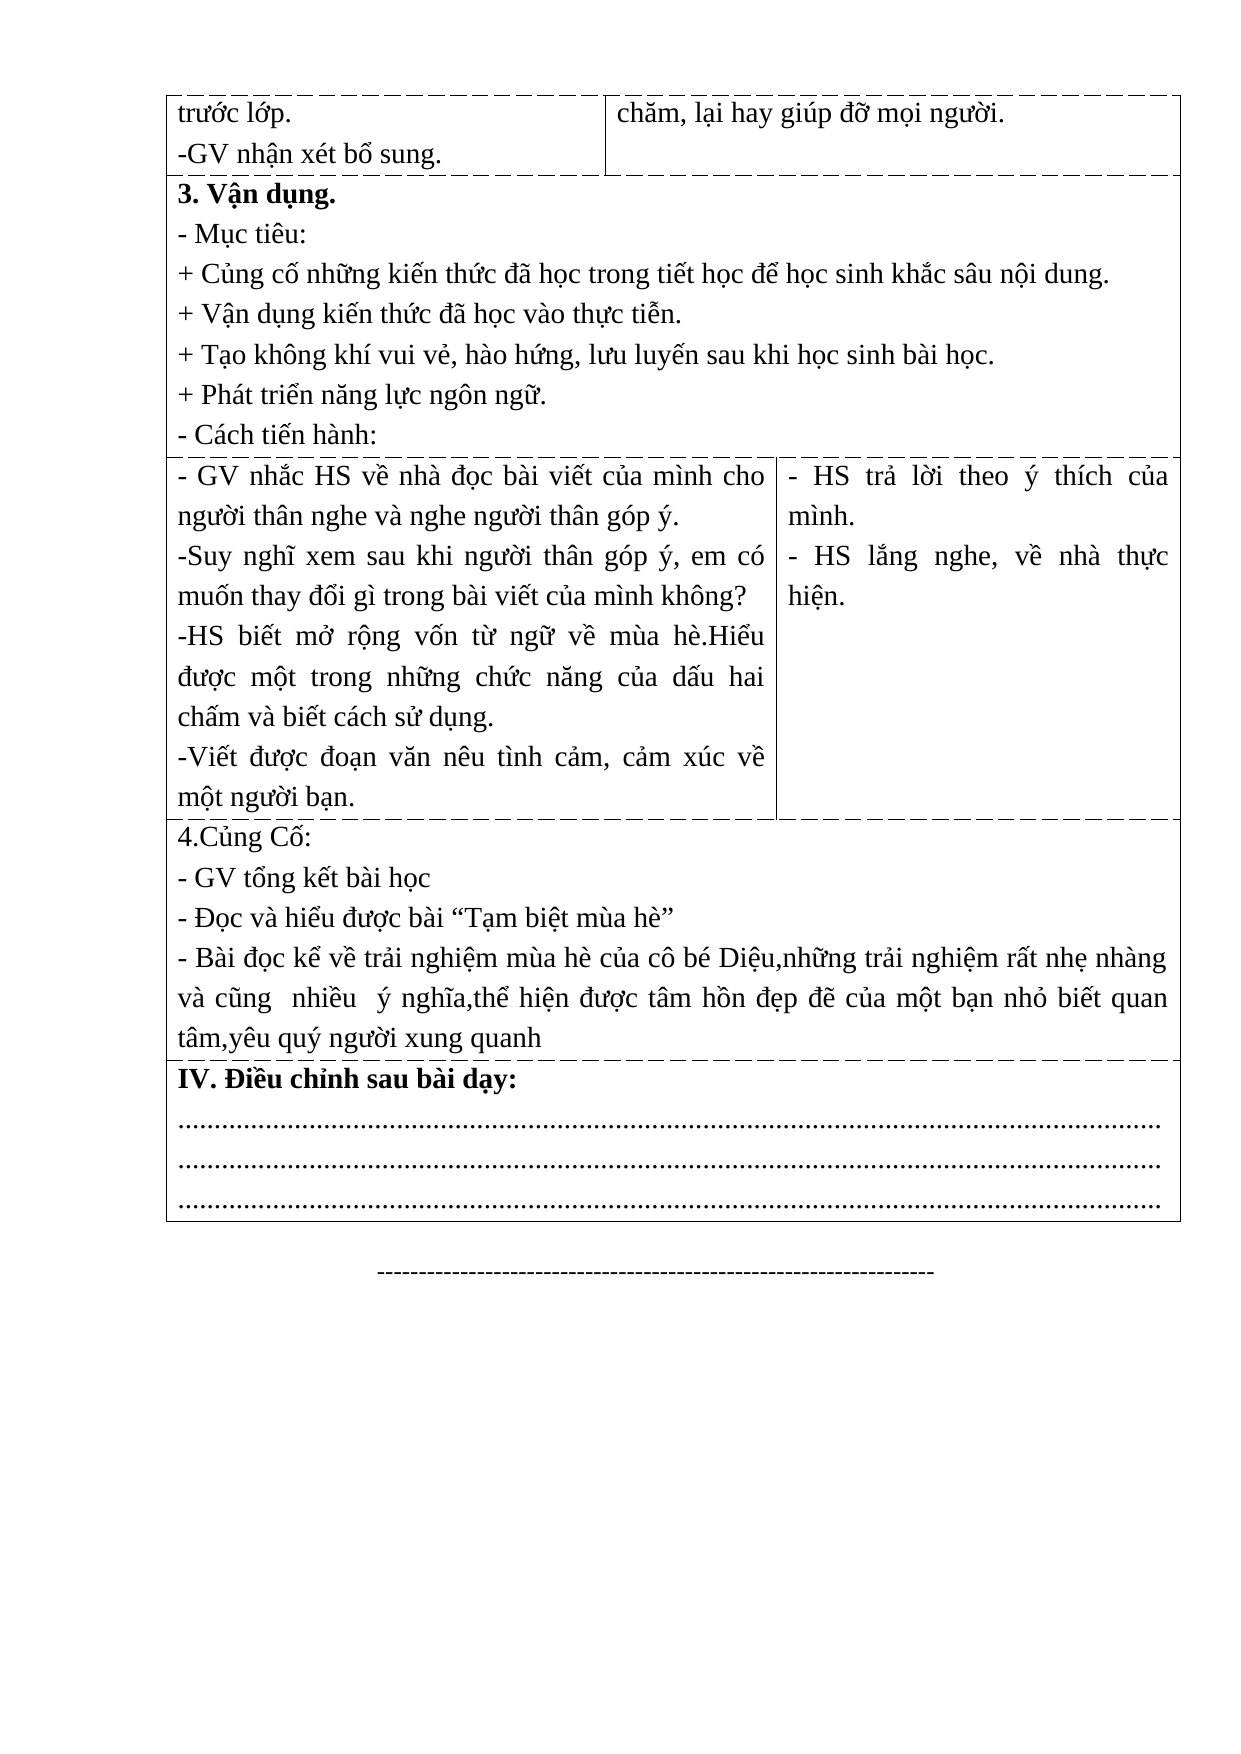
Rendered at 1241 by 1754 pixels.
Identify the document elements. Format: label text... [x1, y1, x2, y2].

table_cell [606, 95, 1180, 175]
table_cell 4.Củng Cố: - GV tổng kết bài học - Đọc và hiểu được bài “Tạm biệt mùa hè” - Bài đọc kể về trải nghiệm mùa hè của cô bé Diệu,những trải nghiệm rất nhẹ nhàng và cũng nhiều ý nghĩa,thể hiện được tâm hồn đẹp đẽ của một bạn nhỏ biết quan tâm,yêu quý người xung quanh [167, 819, 1180, 1060]
table_cell 3. Vận dụng. - Mục tiêu: + Củng cố những kiến thức đã học trong tiết học để học sinh khắc sâu nội dung. + Vận dụng kiến thức đã học vào thực tiễn. + Tạo không khí vui vẻ, hào hứng, lưu luyến sau khi học sinh bài học. + Phát triển năng lực ngôn ngữ. - Cách tiến hành: [167, 175, 1180, 457]
table_cell IV. Điều chỉnh sau bài dạy: ....................................................................................................................................... ....................................................................................................................................... ....................................................................................................................................... [167, 1060, 1180, 1221]
table_cell - GV nhắc HS về nhà đọc bài viết của mình cho người thân nghe và nghe người thân góp ý. -Suy nghĩ xem sau khi người thân góp ý, em có muốn thay đổi gì trong bài viết của mình không? -HS biết mở rộng vốn từ ngữ về mùa hè.Hiểu được một trong những chức năng của dấu hai chấm và biết cách sử dụng. -Viết được đoạn văn nêu tình cảm, cảm xúc về một người bạn. [167, 457, 776, 818]
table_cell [167, 95, 605, 175]
table_cell - HS trả lời theo ý thích của mình. - HS lắng nghe, về nhà thực hiện. [777, 457, 1180, 818]
text ------------------------------------------------------------------- [177, 1256, 1134, 1285]
